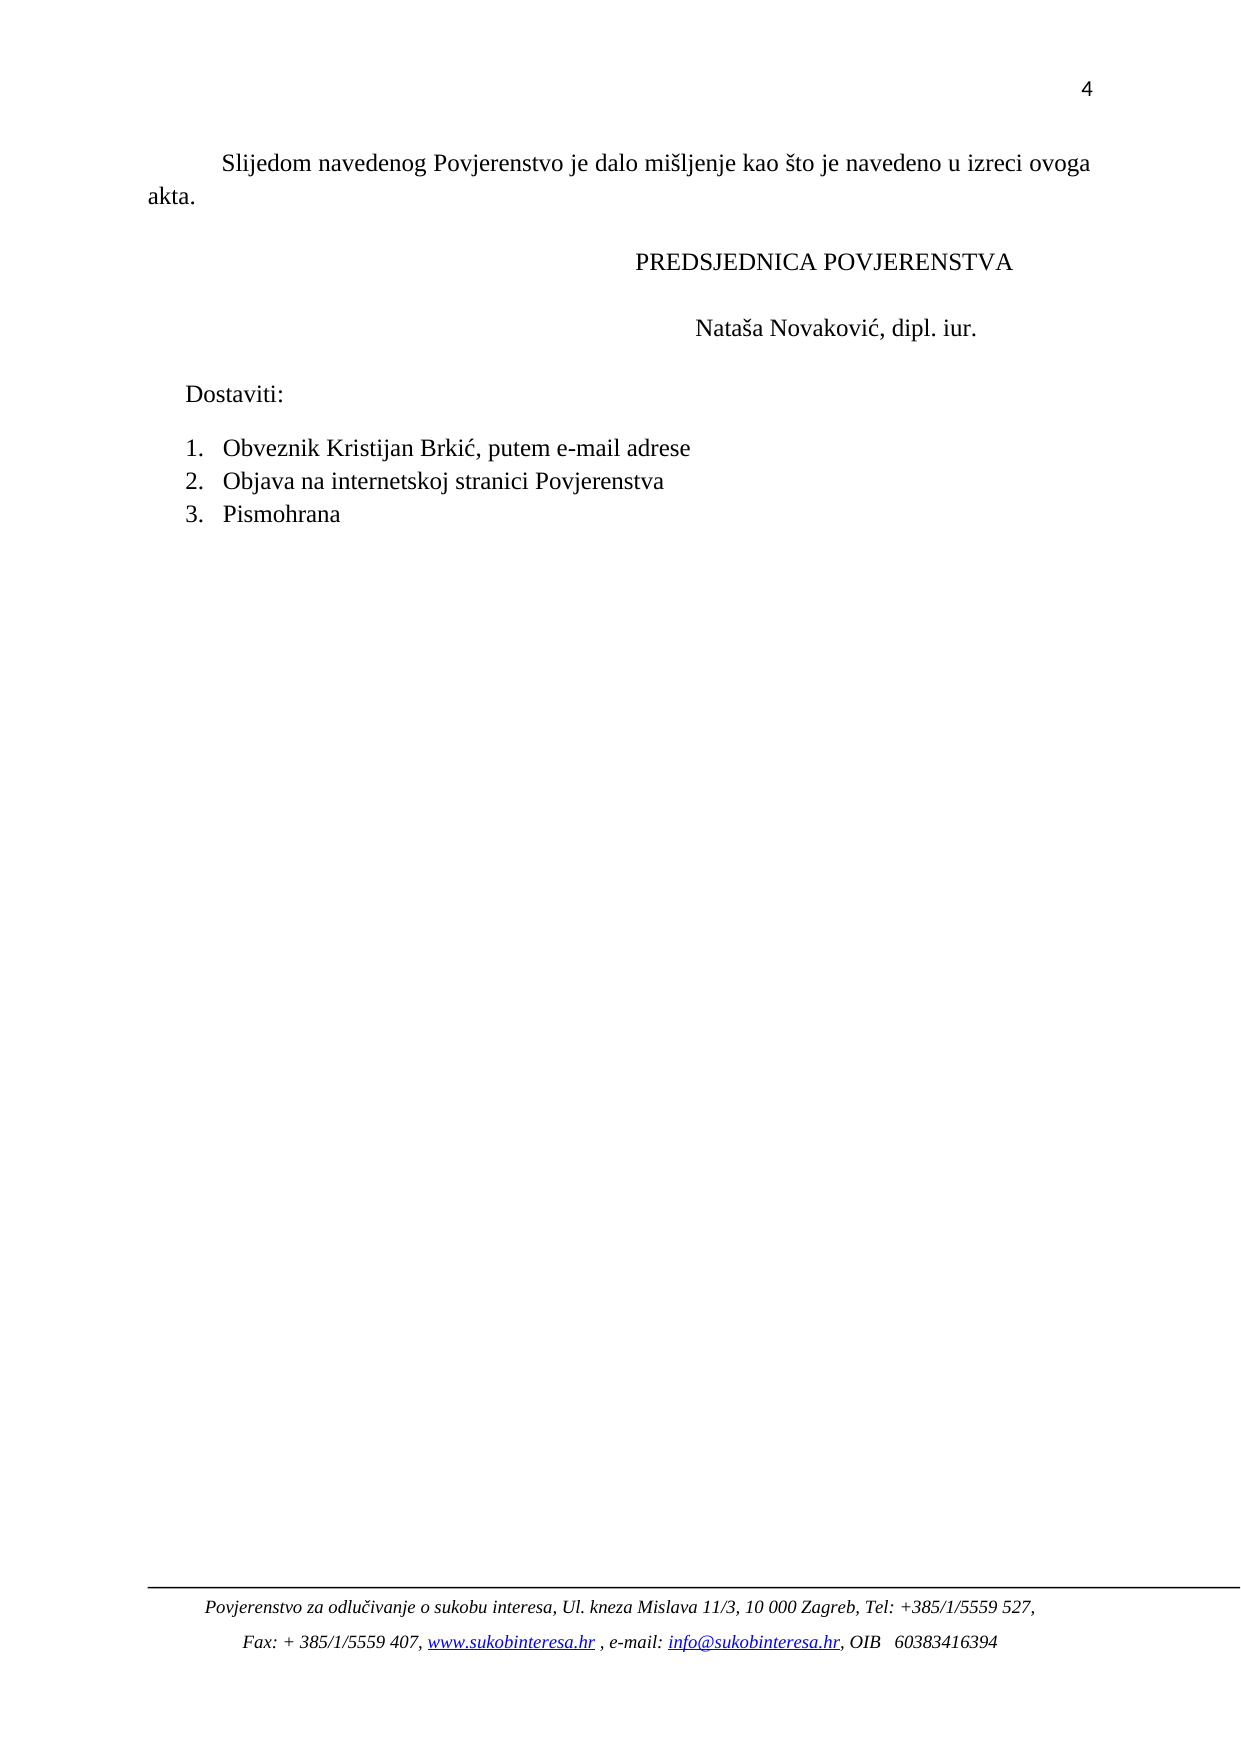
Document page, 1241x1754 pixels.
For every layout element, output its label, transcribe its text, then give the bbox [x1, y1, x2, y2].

text Slijedom navedenog Povjerenstvo je dalo mišljenje kao što je navedeno u izreci ovoga akta. [148, 148, 1092, 209]
list Objava na internetskoj stranici Povjerenstva [185, 466, 1092, 495]
text PREDSJEDNICA POVJERENSTVA [516, 247, 1092, 276]
list Pismohrana [185, 499, 1092, 528]
text Dostaviti: [148, 379, 1092, 408]
text Nataša Novaković, dipl. iur. [148, 313, 1092, 342]
list Obveznik Kristijan Brkić, putem e-mail adrese [185, 433, 1092, 462]
